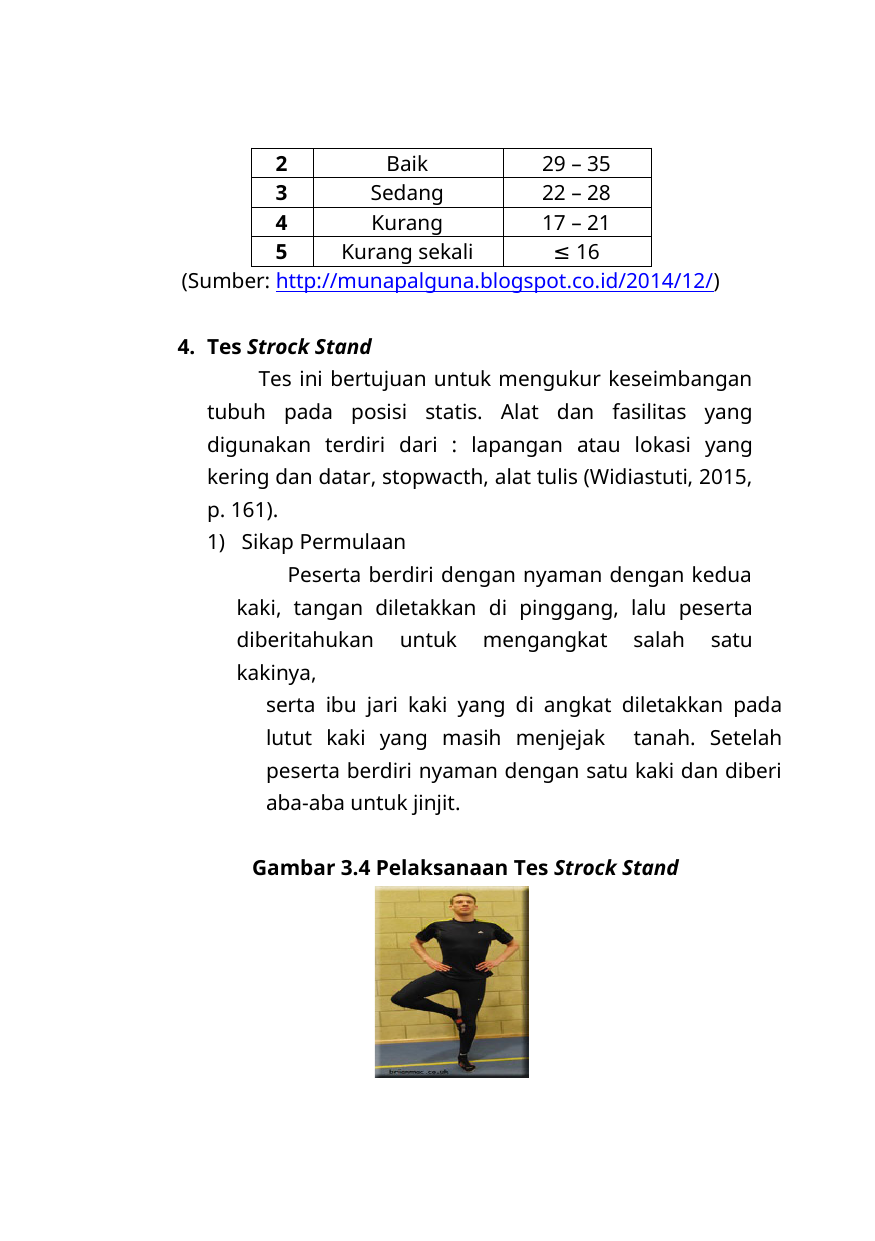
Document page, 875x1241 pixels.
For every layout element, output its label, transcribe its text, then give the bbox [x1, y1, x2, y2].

table_cell ≤ 16 [504, 237, 651, 266]
text Peserta berdiri dengan nyaman dengan kedua kaki, tangan diletakkan di pinggang, lalu peserta diberitahukan untuk mengangkat salah satu kakinya, [236, 560, 753, 686]
table_cell Baik [314, 149, 503, 177]
table_cell 2 [252, 149, 313, 177]
table_cell 3 [252, 178, 313, 207]
table_cell Kurang sekali [314, 237, 503, 266]
table_cell 5 [252, 237, 313, 266]
table_cell 22 – 28 [504, 178, 651, 207]
text Tes ini bertujuan untuk mengukur keseimbangan tubuh pada posisi statis. Alat dan fasilitas yang digunakan terdiri dari : lapangan atau lokasi yang kering dan datar, stopwacth, alat tulis (Widiastuti, 2015, p. 161). [207, 364, 753, 523]
table_cell Sedang [314, 178, 503, 207]
text (Sumber: http://munapalguna.blogspot.co.id/2014/12/) [148, 267, 753, 295]
table_cell 17 – 21 [504, 208, 651, 236]
table_cell 4 [252, 208, 313, 236]
list Sikap Permulaan [207, 527, 753, 556]
table_cell Kurang [314, 208, 503, 236]
picture [374, 886, 529, 1078]
text Gambar 3.4 Pelaksanaan Tes Strock Stand [148, 853, 783, 882]
table_cell 29 – 35 [504, 149, 651, 177]
list Tes Strock Stand [162, 332, 753, 360]
text serta ibu jari kaki yang di angkat diletakkan pada lutut kaki yang masih menjejak tanah. Setelah peserta berdiri nyaman dengan satu kaki dan diberi aba-aba untuk jinjit. [266, 691, 783, 817]
